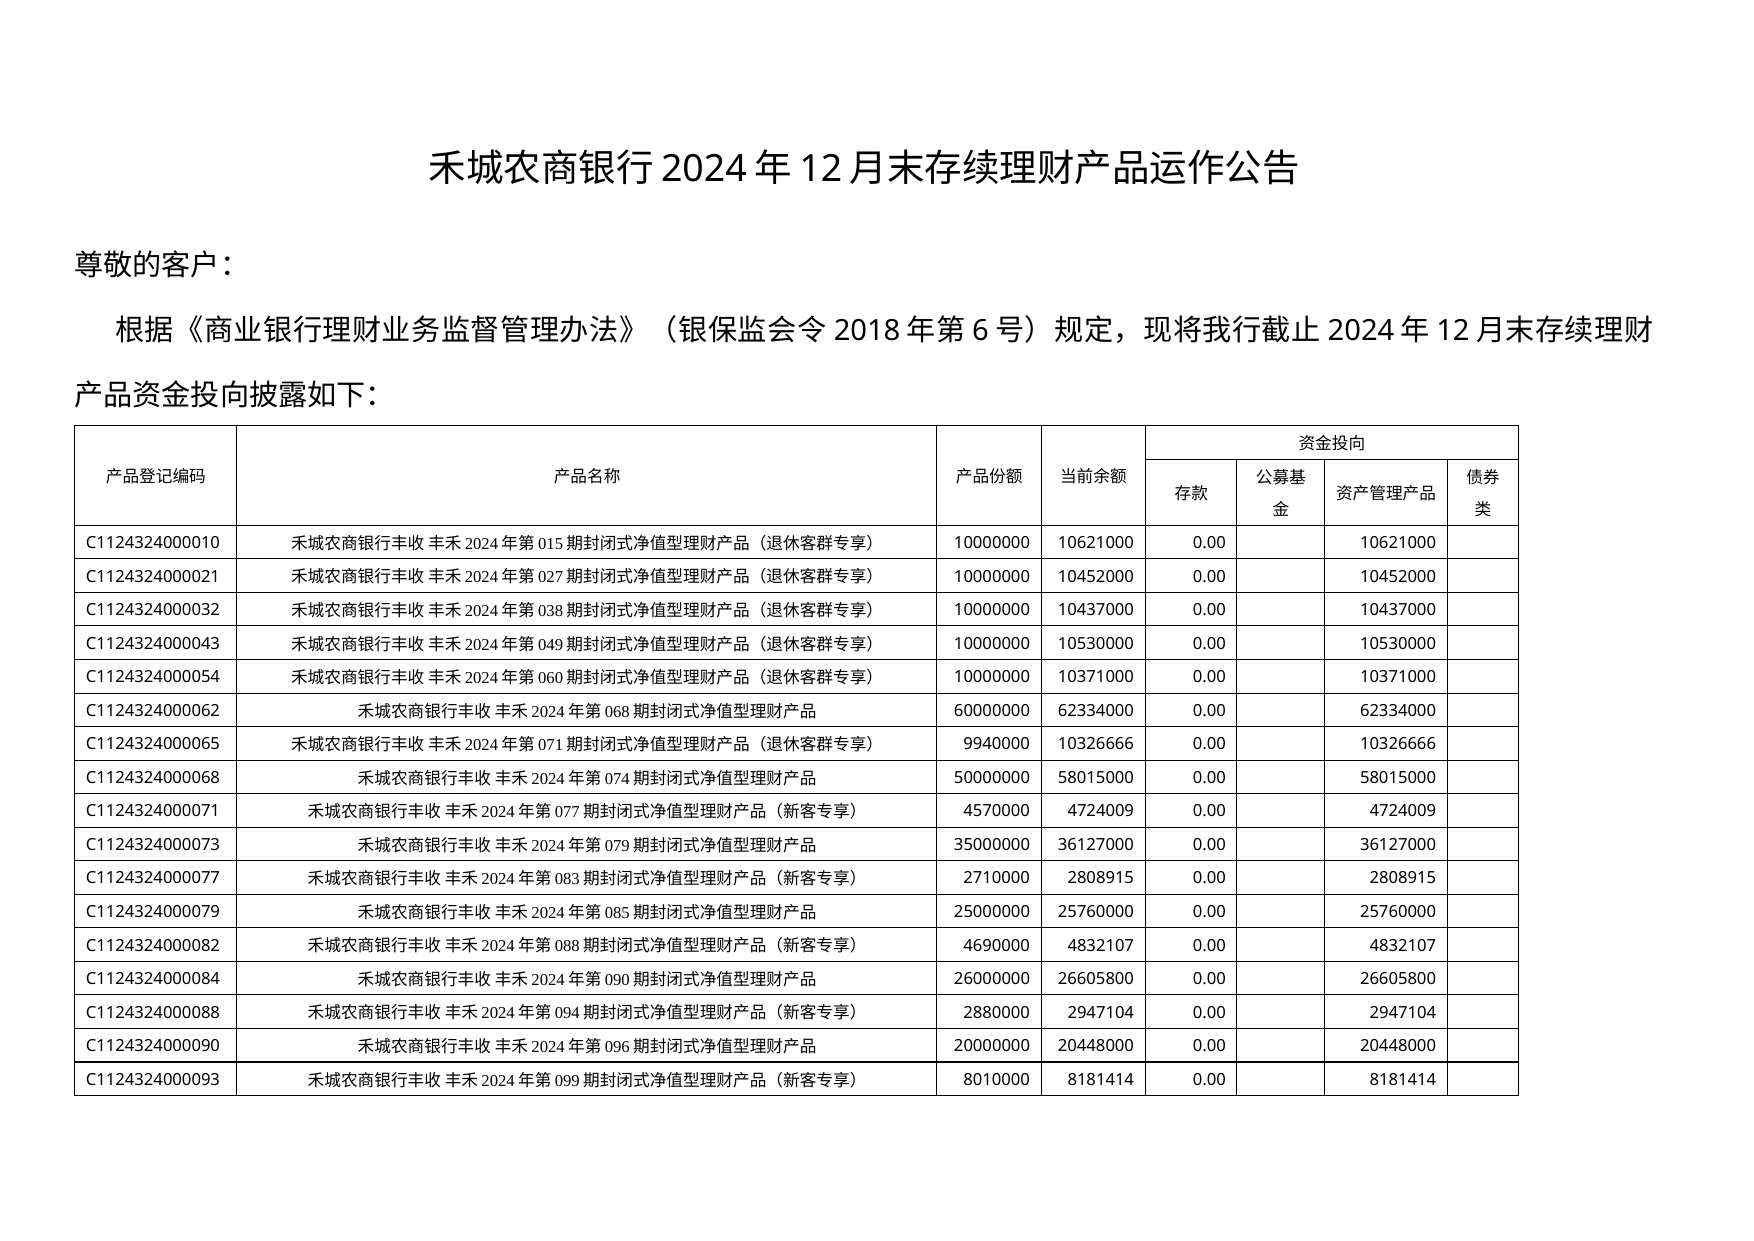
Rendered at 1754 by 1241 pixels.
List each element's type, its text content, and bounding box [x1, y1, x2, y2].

table_cell [1448, 1029, 1518, 1061]
table_cell 35000000 [937, 828, 1041, 860]
table_cell 4570000 [937, 794, 1041, 827]
table_cell C1124324000090 [75, 1029, 236, 1061]
table_cell 26000000 [937, 962, 1041, 994]
table_cell 0.00 [1146, 626, 1236, 659]
table_cell C1124324000068 [75, 761, 236, 793]
table_cell 4832107 [1042, 928, 1145, 961]
table_cell 禾城农商银行丰收 丰禾2024年第060期封闭式净值型理财产品（退休客群专享） [237, 660, 936, 692]
table_cell 62334000 [1042, 694, 1145, 726]
table_cell [1448, 962, 1518, 994]
table_cell 58015000 [1042, 761, 1145, 793]
table_cell 10000000 [937, 660, 1041, 692]
table_cell [1237, 1063, 1324, 1095]
table_cell 0.00 [1146, 559, 1236, 592]
table_cell 4832107 [1325, 928, 1447, 961]
table_cell 25000000 [937, 895, 1041, 927]
table_cell [1237, 861, 1324, 894]
table_cell 36127000 [1042, 828, 1145, 860]
table_cell 4690000 [937, 928, 1041, 961]
table_cell 禾城农商银行丰收 丰禾2024年第099期封闭式净值型理财产品（新客专享） [237, 1063, 936, 1095]
table_cell C1124324000021 [75, 559, 236, 592]
table_cell 60000000 [937, 694, 1041, 726]
table_cell C1124324000084 [75, 962, 236, 994]
table_cell 资产管理产品 [1325, 460, 1447, 525]
table_cell 10530000 [1042, 626, 1145, 659]
table_header 产品名称 [237, 426, 936, 525]
table_cell 禾城农商银行丰收 丰禾2024年第083期封闭式净值型理财产品（新客专享） [237, 861, 936, 894]
table_cell 0.00 [1146, 727, 1236, 759]
table_cell [1237, 794, 1324, 827]
table_cell [1448, 660, 1518, 692]
table_cell C1124324000010 [75, 526, 236, 558]
table_cell 禾城农商银行丰收 丰禾2024年第068期封闭式净值型理财产品 [237, 694, 936, 726]
table_cell 10530000 [1325, 626, 1447, 659]
table_cell 0.00 [1146, 694, 1236, 726]
table_header 当前余额 [1042, 426, 1145, 525]
table_cell [1237, 761, 1324, 793]
table_cell 2880000 [937, 995, 1041, 1028]
table_cell 债券类 [1448, 460, 1518, 525]
table_cell C1124324000032 [75, 593, 236, 625]
table_cell 10000000 [937, 626, 1041, 659]
table_cell [1448, 995, 1518, 1028]
table_cell 25760000 [1042, 895, 1145, 927]
table_cell 20448000 [1042, 1029, 1145, 1061]
table_cell 禾城农商银行丰收 丰禾2024年第088期封闭式净值型理财产品（新客专享） [237, 928, 936, 961]
table_cell C1124324000077 [75, 861, 236, 894]
table_cell 0.00 [1146, 526, 1236, 558]
table_cell 存款 [1146, 460, 1236, 525]
table_cell 8181414 [1042, 1063, 1145, 1095]
table_cell 2808915 [1042, 861, 1145, 894]
table_cell C1124324000088 [75, 995, 236, 1028]
table_cell 公募基金 [1237, 460, 1324, 525]
table_cell 禾城农商银行丰收 丰禾2024年第038期封闭式净值型理财产品（退休客群专享） [237, 593, 936, 625]
table_cell [1448, 526, 1518, 558]
table_cell 0.00 [1146, 660, 1236, 692]
table_cell 8181414 [1325, 1063, 1447, 1095]
table_cell 26605800 [1325, 962, 1447, 994]
text 禾城农商银行2024年12月末存续理财产品运作公告 [74, 133, 1654, 230]
table_cell 0.00 [1146, 928, 1236, 961]
table_cell [1237, 1029, 1324, 1061]
table_cell [1448, 593, 1518, 625]
table_cell [1237, 694, 1324, 726]
table_cell 禾城农商银行丰收 丰禾2024年第096期封闭式净值型理财产品 [237, 1029, 936, 1061]
table_cell 禾城农商银行丰收 丰禾2024年第015期封闭式净值型理财产品（退休客群专享） [237, 526, 936, 558]
table_cell [1237, 928, 1324, 961]
table_cell 58015000 [1325, 761, 1447, 793]
table_cell 10452000 [1042, 559, 1145, 592]
table_cell [1448, 727, 1518, 759]
table_cell C1124324000079 [75, 895, 236, 927]
table_cell 0.00 [1146, 962, 1236, 994]
table_cell C1124324000043 [75, 626, 236, 659]
table_cell 禾城农商银行丰收 丰禾2024年第074期封闭式净值型理财产品 [237, 761, 936, 793]
table_cell 10621000 [1042, 526, 1145, 558]
text 尊敬的客户： [74, 230, 1654, 295]
table_cell [1237, 593, 1324, 625]
table_cell 20448000 [1325, 1029, 1447, 1061]
table_cell [1448, 694, 1518, 726]
table_cell [1237, 727, 1324, 759]
table_cell 10437000 [1042, 593, 1145, 625]
table_cell [1237, 559, 1324, 592]
table_cell 禾城农商银行丰收 丰禾2024年第079期封闭式净值型理财产品 [237, 828, 936, 860]
table_cell [1448, 626, 1518, 659]
table_cell C1124324000082 [75, 928, 236, 961]
table_cell 2808915 [1325, 861, 1447, 894]
table_cell 2947104 [1042, 995, 1145, 1028]
table_cell 50000000 [937, 761, 1041, 793]
table_cell C1124324000071 [75, 794, 236, 827]
table_cell 10000000 [937, 559, 1041, 592]
table_cell [1237, 626, 1324, 659]
table_cell 10326666 [1325, 727, 1447, 759]
table_cell 20000000 [937, 1029, 1041, 1061]
table_cell 62334000 [1325, 694, 1447, 726]
table_cell 10000000 [937, 526, 1041, 558]
table_cell [1237, 895, 1324, 927]
table_cell [1237, 828, 1324, 860]
table_cell 10371000 [1325, 660, 1447, 692]
table_cell [1448, 761, 1518, 793]
table_cell [1448, 559, 1518, 592]
table_cell 2947104 [1325, 995, 1447, 1028]
table_header 产品登记编码 [75, 426, 236, 525]
table_cell C1124324000062 [75, 694, 236, 726]
table_cell C1124324000073 [75, 828, 236, 860]
table_cell 禾城农商银行丰收 丰禾2024年第027期封闭式净值型理财产品（退休客群专享） [237, 559, 936, 592]
table_cell 9940000 [937, 727, 1041, 759]
table_cell 2710000 [937, 861, 1041, 894]
table_cell 10621000 [1325, 526, 1447, 558]
table_cell 25760000 [1325, 895, 1447, 927]
table_cell 0.00 [1146, 593, 1236, 625]
table_cell 0.00 [1146, 761, 1236, 793]
table_cell 26605800 [1042, 962, 1145, 994]
table_cell 0.00 [1146, 794, 1236, 827]
table_cell [1448, 828, 1518, 860]
table_cell [1448, 794, 1518, 827]
table_cell 0.00 [1146, 861, 1236, 894]
table_cell [1448, 1063, 1518, 1095]
table_cell 36127000 [1325, 828, 1447, 860]
table_cell 禾城农商银行丰收 丰禾2024年第071期封闭式净值型理财产品（退休客群专享） [237, 727, 936, 759]
table_cell [1237, 660, 1324, 692]
table_cell 0.00 [1146, 995, 1236, 1028]
table_cell 10000000 [937, 593, 1041, 625]
table_cell 禾城农商银行丰收 丰禾2024年第094期封闭式净值型理财产品（新客专享） [237, 995, 936, 1028]
table_cell [1448, 928, 1518, 961]
table_cell 禾城农商银行丰收 丰禾2024年第049期封闭式净值型理财产品（退休客群专享） [237, 626, 936, 659]
table_cell 4724009 [1325, 794, 1447, 827]
table_cell 禾城农商银行丰收 丰禾2024年第085期封闭式净值型理财产品 [237, 895, 936, 927]
table_cell 0.00 [1146, 895, 1236, 927]
table_cell 0.00 [1146, 1063, 1236, 1095]
table_cell 10326666 [1042, 727, 1145, 759]
table_cell C1124324000054 [75, 660, 236, 692]
table_cell 禾城农商银行丰收 丰禾2024年第077期封闭式净值型理财产品（新客专享） [237, 794, 936, 827]
table_cell 8010000 [937, 1063, 1041, 1095]
text 根据《商业银行理财业务监督管理办法》（银保监会令2018年第6号）规定，现将我行截止2024年12月末存续理财产品资金投向披露如下： [74, 295, 1654, 425]
table_header 资金投向 [1146, 426, 1518, 459]
table_cell 0.00 [1146, 828, 1236, 860]
table_cell 10452000 [1325, 559, 1447, 592]
table_cell [1237, 995, 1324, 1028]
table_cell [1448, 861, 1518, 894]
table_cell 4724009 [1042, 794, 1145, 827]
table_cell [1237, 526, 1324, 558]
table_cell 10371000 [1042, 660, 1145, 692]
table_cell [1448, 895, 1518, 927]
table_cell C1124324000093 [75, 1063, 236, 1095]
table_cell 0.00 [1146, 1029, 1236, 1061]
table_header 产品份额 [937, 426, 1041, 525]
table_cell 禾城农商银行丰收 丰禾2024年第090期封闭式净值型理财产品 [237, 962, 936, 994]
table_cell C1124324000065 [75, 727, 236, 759]
table_cell [1237, 962, 1324, 994]
table_cell 10437000 [1325, 593, 1447, 625]
